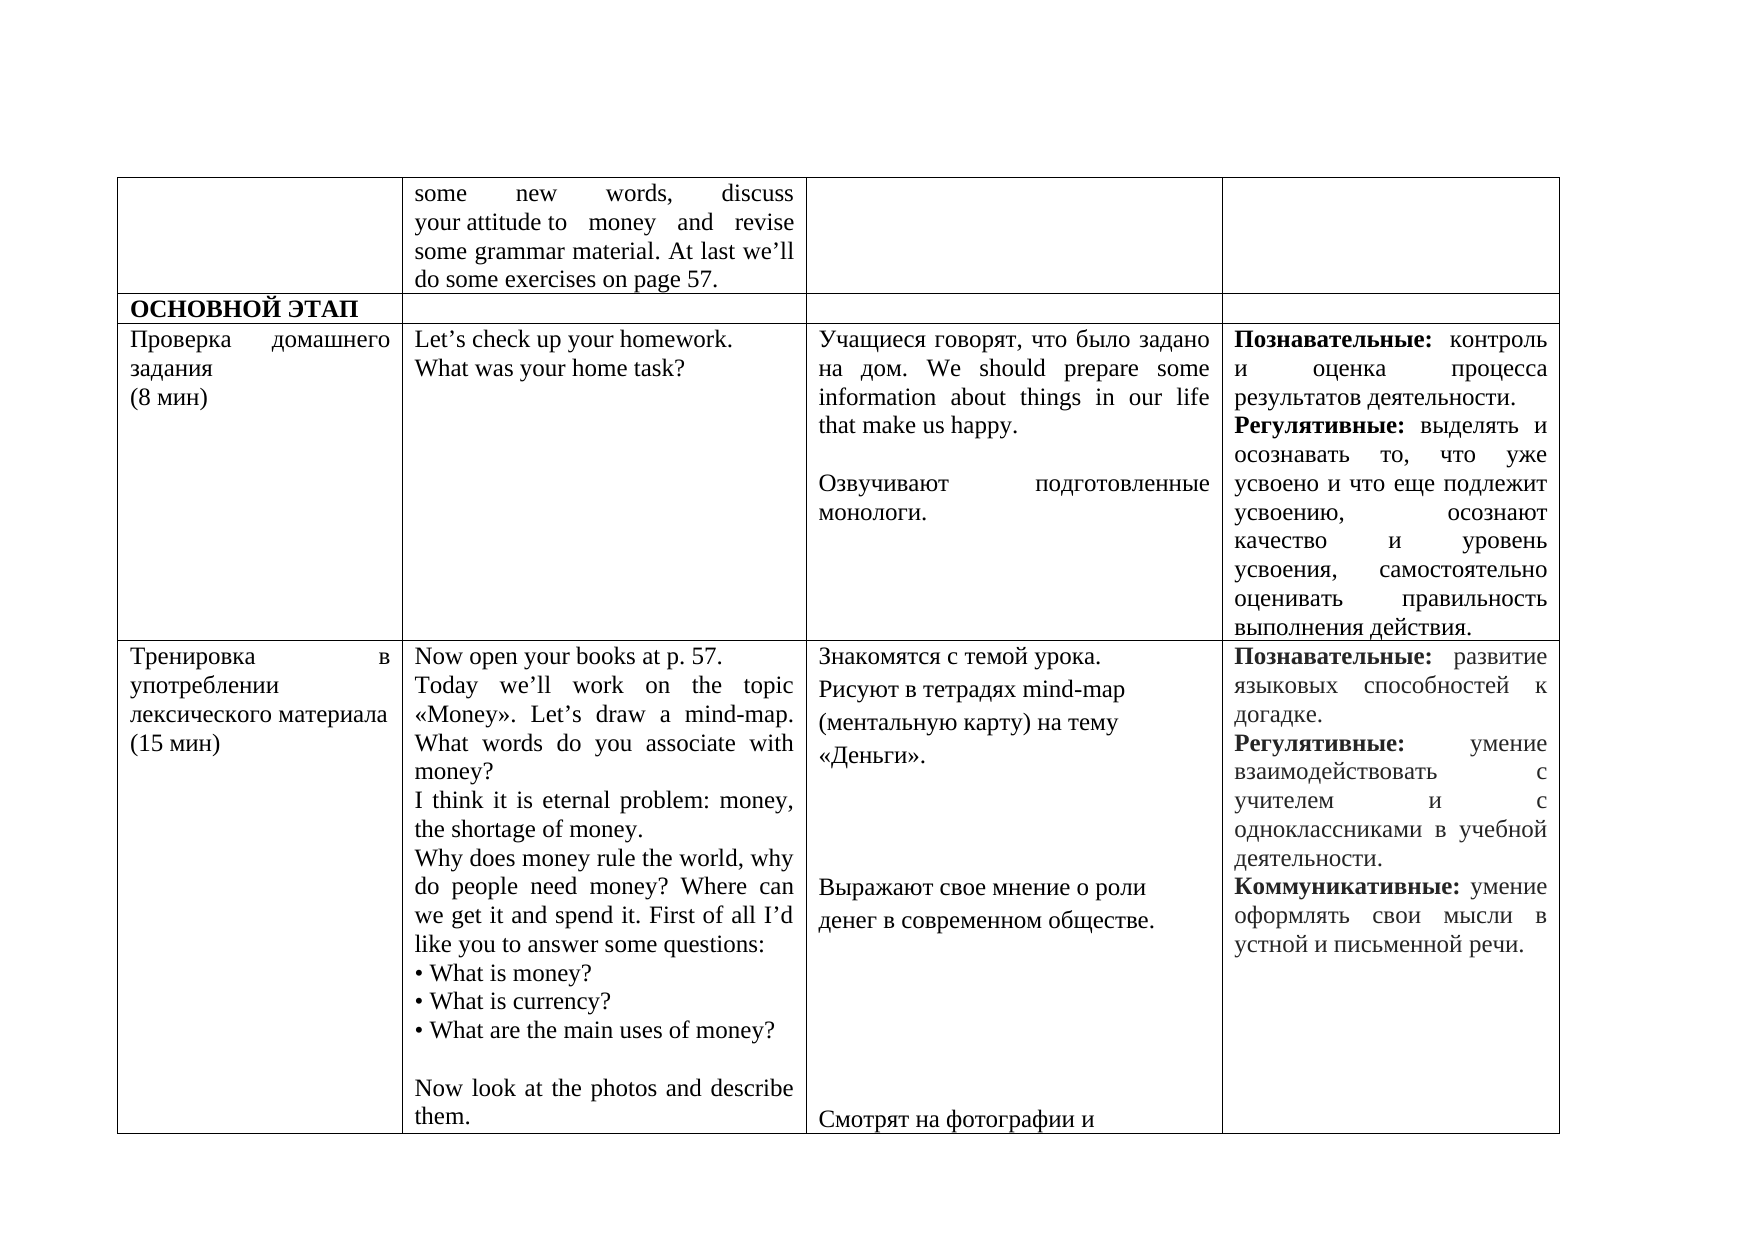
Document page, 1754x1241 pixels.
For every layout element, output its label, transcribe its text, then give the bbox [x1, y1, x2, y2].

table_cell [1223, 294, 1559, 323]
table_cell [1223, 178, 1559, 293]
table_cell Учащиеся говорят, что было задано на дом. We should prepare some information about things in our life that make us happy. Озвучивают подготовленные монологи. [807, 324, 1222, 640]
table_cell [403, 294, 806, 323]
table_cell Познавательные: контроль и оценка процесса результатов деятельности. Регулятивные: выделять и осознавать то, что уже усвоено и что еще подлежит усвоению, осознают качество и уровень усвоения, самостоятельно оценивать правильность выполнения действия. [1223, 324, 1559, 640]
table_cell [118, 641, 402, 1132]
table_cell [807, 641, 1222, 1132]
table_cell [118, 178, 402, 293]
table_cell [807, 178, 1222, 293]
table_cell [1223, 641, 1559, 1132]
table_cell Проверка домашнего задания (8 мин) [118, 324, 402, 640]
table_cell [403, 641, 806, 1132]
table_cell ОСНОВНОЙ ЭТАП [118, 294, 402, 323]
table_cell [807, 294, 1222, 323]
table_cell Let’s check up your homework. What was your home task? [403, 324, 806, 640]
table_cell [403, 178, 806, 293]
